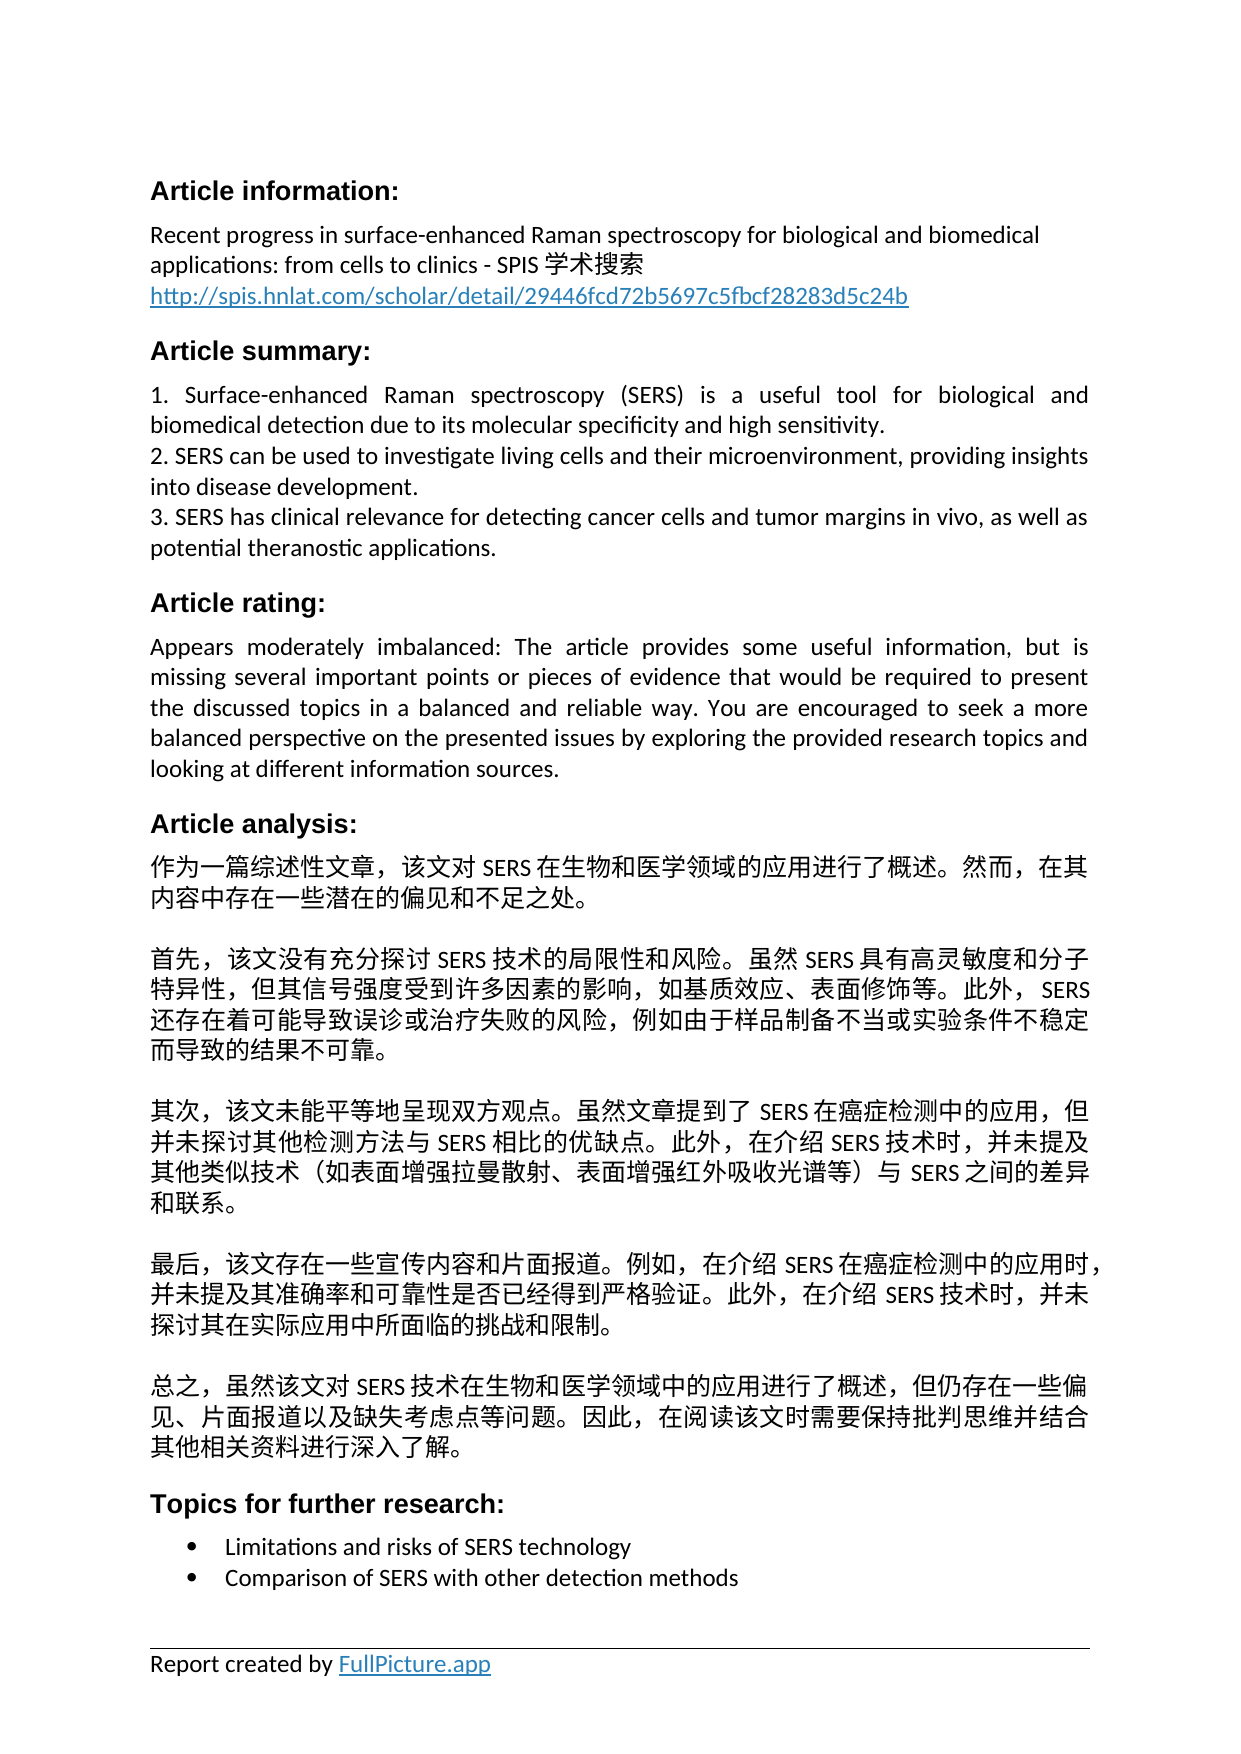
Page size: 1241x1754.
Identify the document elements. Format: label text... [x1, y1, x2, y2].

subtitle Article rating: [150, 587, 1090, 618]
list Comparison of SERS with other detection methods [187, 1562, 1090, 1592]
text 1. Surface-enhanced Raman spectroscopy (SERS) is a useful tool for biological and biomedical detection due to its molecular specificity and high sensitivity. [150, 379, 1090, 440]
text 总之，虽然该文对SERS技术在生物和医学领域中的应用进行了概述，但仍存在一些偏见、片面报道以及缺失考虑点等问题。因此，在阅读该文时需要保持批判思维并结合其他相关资料进行深入了解。 [150, 1371, 1090, 1463]
text 首先，该文没有充分探讨SERS技术的局限性和风险。虽然SERS具有高灵敏度和分子特异性，但其信号强度受到许多因素的影响，如基质效应、表面修饰等。此外，SERS还存在着可能导致误诊或治疗失败的风险，例如由于样品制备不当或实验条件不稳定而导致的结果不可靠。 [150, 944, 1090, 1066]
text 作为一篇综述性文章，该文对SERS在生物和医学领域的应用进行了概述。然而，在其内容中存在一些潜在的偏见和不足之处。 [150, 852, 1090, 913]
subtitle Article analysis: [150, 808, 1090, 840]
text 最后，该文存在一些宣传内容和片面报道。例如，在介绍SERS在癌症检测中的应用时，并未提及其准确率和可靠性是否已经得到严格验证。此外，在介绍SERS技术时，并未探讨其在实际应用中所面临的挑战和限制。 [150, 1249, 1090, 1341]
text 3. SERS has clinical relevance for detecting cancer cells and tumor margins in vivo, as well as potential theranostic applications. [150, 501, 1090, 562]
list Limitations and risks of SERS technology [187, 1531, 1090, 1562]
subtitle Article summary: [150, 335, 1090, 367]
subtitle Topics for further research: [150, 1488, 1090, 1519]
text 其次，该文未能平等地呈现双方观点。虽然文章提到了SERS在癌症检测中的应用，但并未探讨其他检测方法与SERS相比的优缺点。此外，在介绍SERS技术时，并未提及其他类似技术（如表面增强拉曼散射、表面增强红外吸收光谱等）与SERS之间的差异和联系。 [150, 1096, 1090, 1218]
text Recent progress in surface-enhanced Raman spectroscopy for biological and biomedical applications: from cells to clinics - SPIS学术搜索http://spis.hnlat.com/scholar/detail/29446fcd72b5697c5fbcf28283d5c24b [150, 219, 1090, 310]
subtitle Article information: [150, 175, 1090, 206]
text 2. SERS can be used to investigate living cells and their microenvironment, providing insights into disease development. [150, 440, 1090, 501]
text Appears moderately imbalanced: The article provides some useful information, but is missing several important points or pieces of evidence that would be required to present the discussed topics in a balanced and reliable way. You are encouraged to seek a more balanced perspective on the presented issues by exploring the provided research topics and looking at different information sources. [150, 631, 1090, 783]
